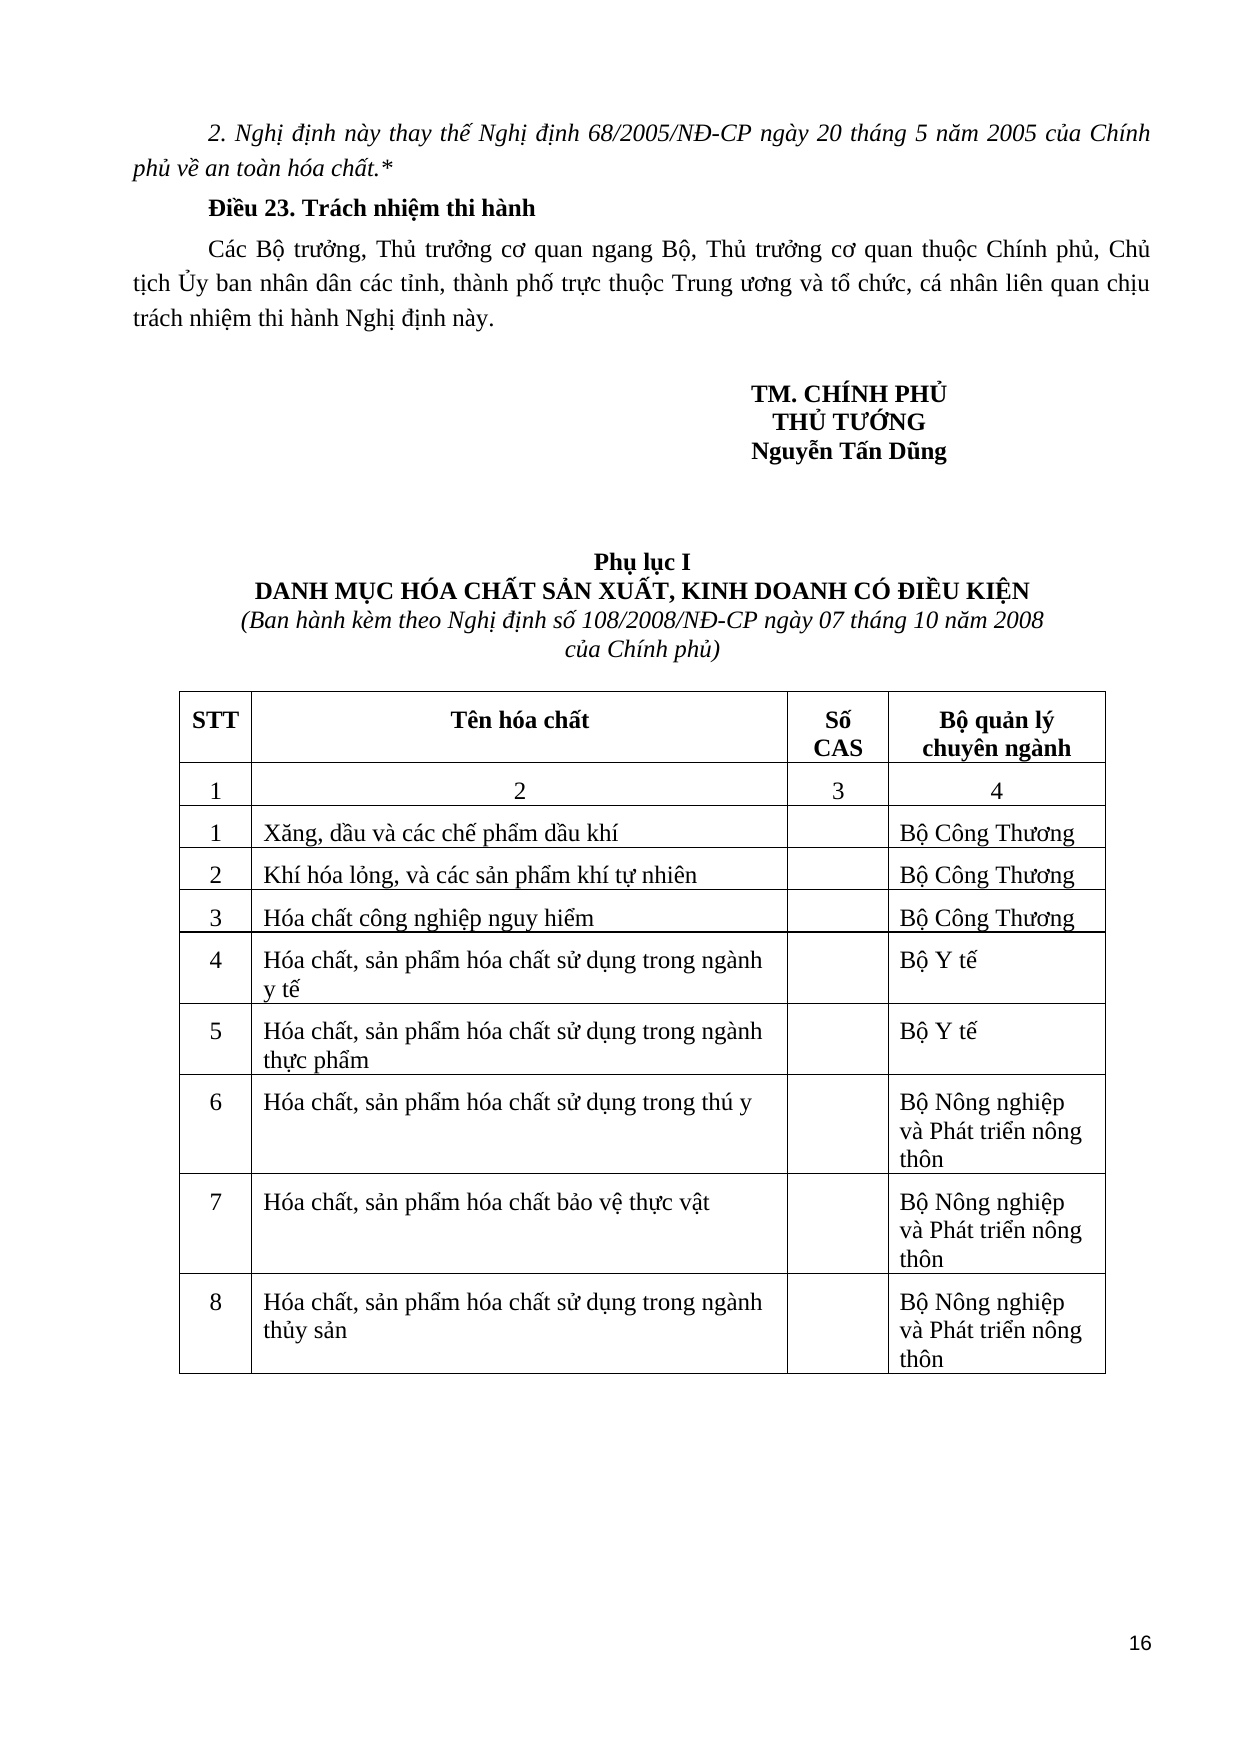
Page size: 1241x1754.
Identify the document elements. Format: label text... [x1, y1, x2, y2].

table_cell Hóa chất, sản phẩm hóa chất sử dụng trong ngành y tế [252, 933, 787, 1002]
table_cell 2 [252, 763, 787, 804]
table_cell Bộ Công Thương [889, 848, 1105, 889]
table_cell 1 [180, 806, 251, 847]
text Điều 23. Trách nhiệm thi hành [133, 193, 1152, 222]
table_cell 4 [180, 933, 251, 1002]
table_header STT [180, 692, 251, 762]
table_cell 6 [180, 1075, 251, 1173]
table_cell Bộ Y tế [889, 933, 1105, 1002]
table_cell Bộ Công Thương [889, 890, 1105, 931]
table_header Bộ quản lý chuyên ngành [889, 692, 1105, 762]
text Nguyễn Tấn Dũng [133, 436, 1152, 465]
table_cell Hóa chất, sản phẩm hóa chất bảo vệ thực vật [252, 1174, 787, 1273]
table_header Tên hóa chất [252, 692, 787, 762]
table_cell [788, 1174, 888, 1273]
text Các Bộ trưởng, Thủ trưởng cơ quan ngang Bộ, Thủ trưởng cơ quan thuộc Chính phủ, Chủ tịch Ủy ban nhân dân các tỉnh, thành phố trực thuộc Trung ương và tổ chức, cá nhân liên quan chịu trách nhiệm thi hành Nghị định này. [133, 234, 1152, 332]
text TM. CHÍNH PHỦ [133, 379, 1152, 407]
table_cell Bộ Công Thương [889, 806, 1105, 847]
text 2. Nghị định này thay thế Nghị định 68/2005/NĐ-CP ngày 20 tháng 5 năm 2005 của Chính phủ về an toàn hóa chất.* [133, 118, 1152, 181]
text THỦ TƯỚNG [133, 407, 1152, 436]
table_cell Bộ Y tế [889, 1004, 1105, 1073]
table_cell [788, 933, 888, 1002]
table_cell Khí hóa lỏng, và các sản phẩm khí tự nhiên [252, 848, 787, 889]
table_cell 5 [180, 1004, 251, 1073]
text DANH MỤC HÓA CHẤT SẢN XUẤT, KINH DOANH CÓ ĐIỀU KIỆN (Ban hành kèm theo Nghị định số 108/2008/NĐ-CP ngày 07 tháng 10 năm 2008 [133, 576, 1152, 634]
table_header Số CAS [788, 692, 888, 762]
table_cell 1 [180, 763, 251, 804]
table_cell [788, 848, 888, 889]
table_cell Hóa chất, sản phẩm hóa chất sử dụng trong ngành thủy sản [252, 1274, 787, 1373]
table_cell [788, 1004, 888, 1073]
table_cell [788, 890, 888, 931]
table_cell 2 [180, 848, 251, 889]
table_cell 3 [180, 890, 251, 931]
text Phụ lục I [133, 547, 1152, 576]
table_cell 7 [180, 1174, 251, 1273]
text của Chính phủ) [133, 634, 1152, 662]
table_cell [788, 1075, 888, 1173]
table_cell Bộ Nông nghiệp và Phát triển nông thôn [889, 1075, 1105, 1173]
table_cell 3 [788, 763, 888, 804]
table_cell Hóa chất, sản phẩm hóa chất sử dụng trong thú y [252, 1075, 787, 1173]
table_cell Hóa chất, sản phẩm hóa chất sử dụng trong ngành thực phẩm [252, 1004, 787, 1073]
table_cell [788, 1274, 888, 1373]
table_cell [788, 806, 888, 847]
table_cell Hóa chất công nghiệp nguy hiểm [252, 890, 787, 931]
table_cell Bộ Nông nghiệp và Phát triển nông thôn [889, 1274, 1105, 1373]
table_cell 4 [889, 763, 1105, 804]
table_cell Bộ Nông nghiệp và Phát triển nông thôn [889, 1174, 1105, 1273]
table_cell Xăng, dầu và các chế phẩm dầu khí [252, 806, 787, 847]
table_cell 8 [180, 1274, 251, 1373]
